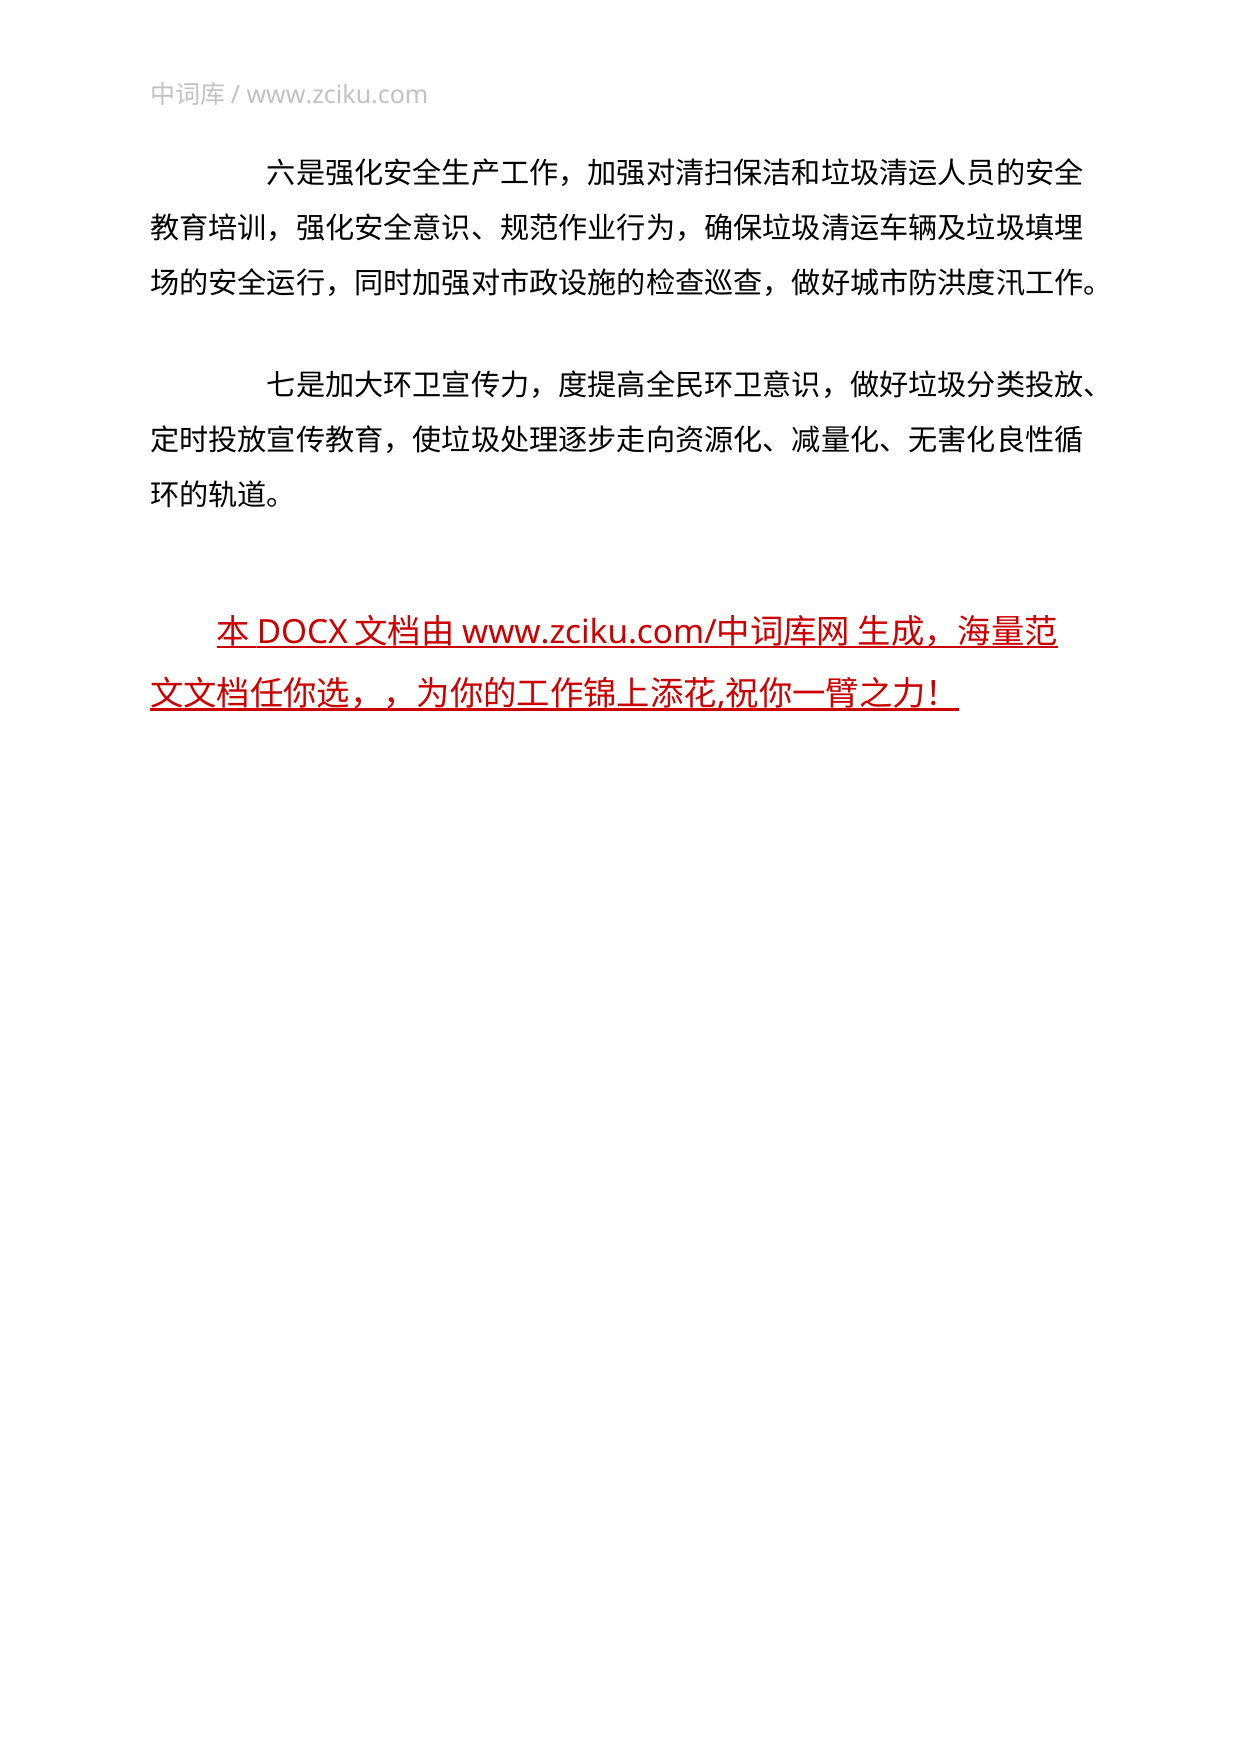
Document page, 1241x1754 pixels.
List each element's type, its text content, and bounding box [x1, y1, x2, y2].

text 本DOCX文档由 www.zciku.com/中词库网 生成，海量范文文档任你选，，为你的工作锦上添花,祝你一臂之力！ [150, 604, 1090, 716]
text 七是加大环卫宣传力，度提高全民环卫意识，做好垃圾分类投放、定时投放宣传教育，使垃圾处理逐步走向资源化、减量化、无害化良性循环的轨道。 [150, 362, 1090, 514]
text 六是强化安全生产工作，加强对清扫保洁和垃圾清运人员的安全教育培训，强化安全意识、规范作业行为，确保垃圾清运车辆及垃圾填埋场的安全运行，同时加强对市政设施的检查巡查，做好城市防洪度汛工作。 [150, 150, 1090, 302]
